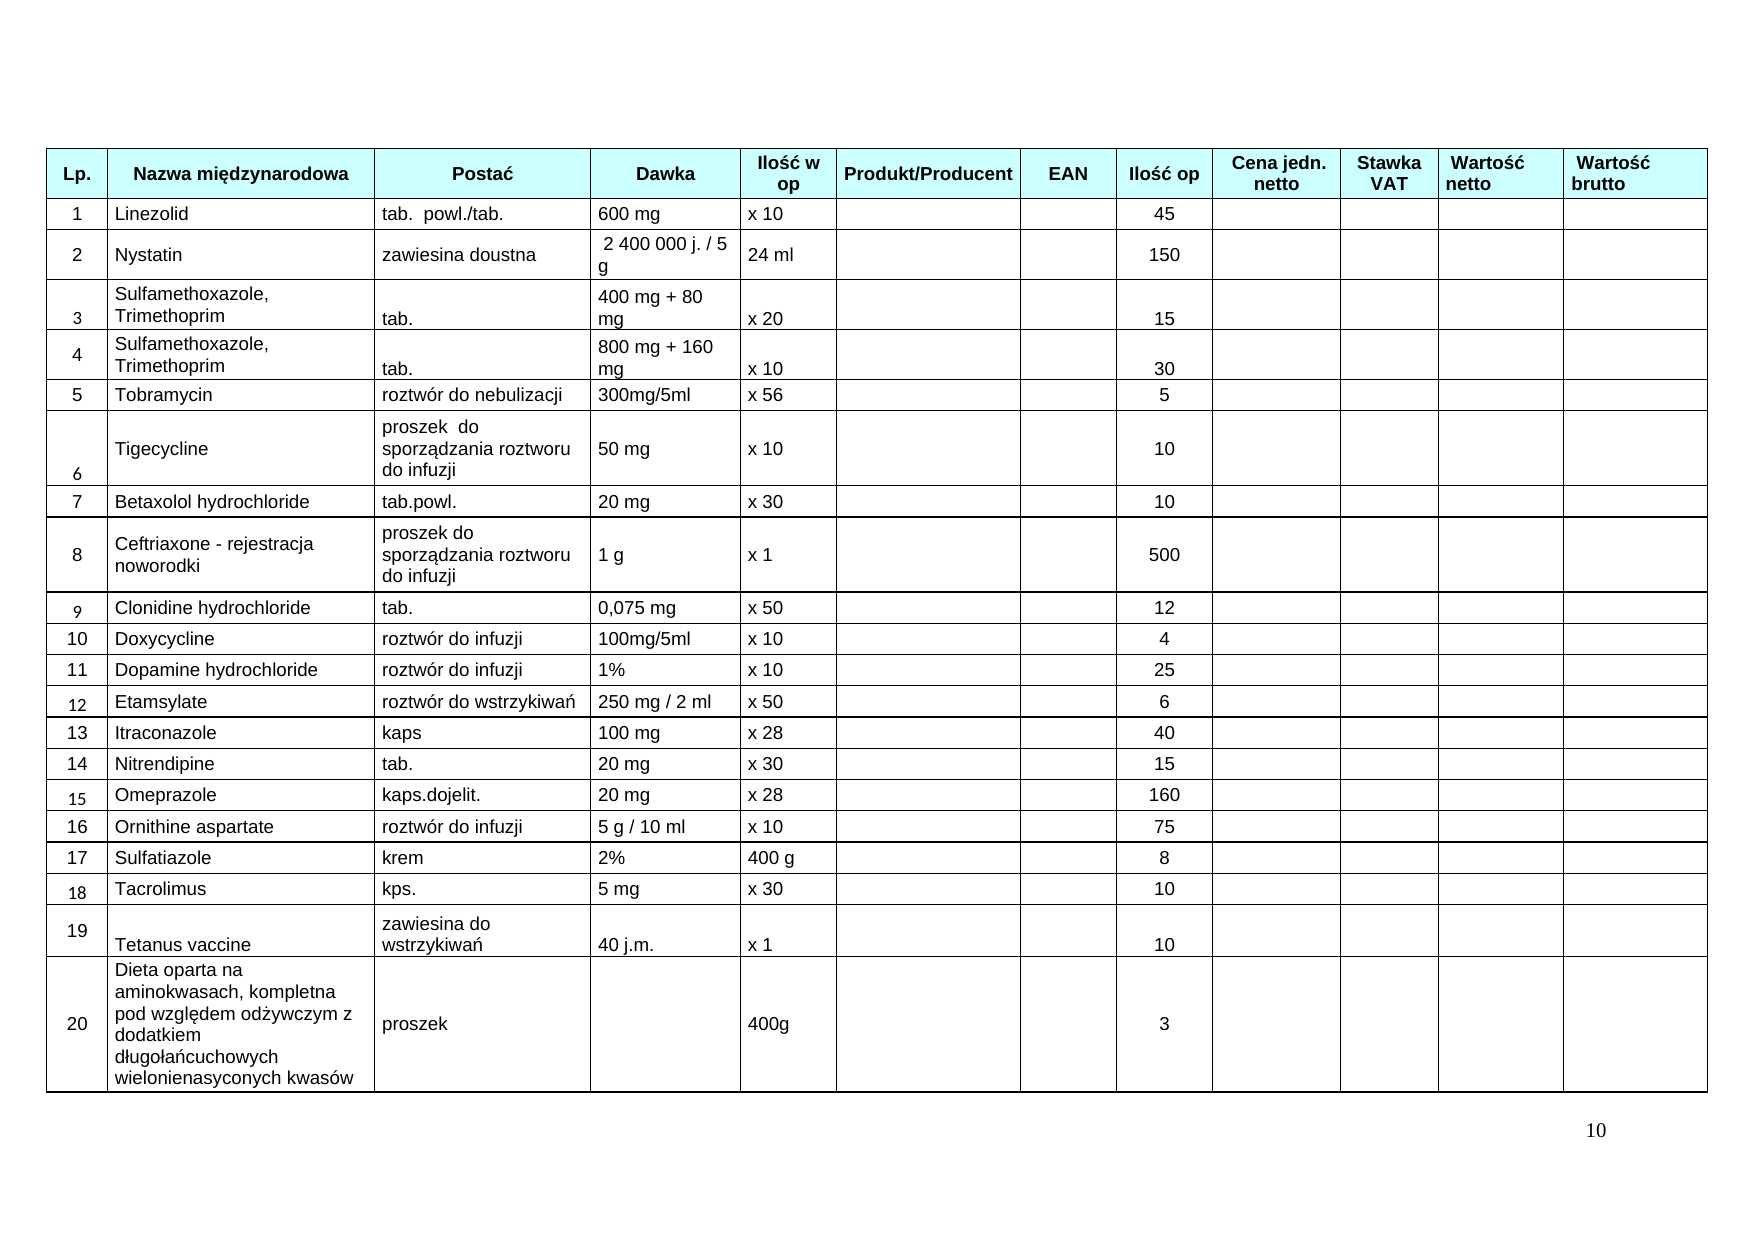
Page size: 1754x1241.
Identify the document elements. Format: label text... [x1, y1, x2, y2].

table_cell 1 g [591, 518, 740, 591]
table_cell x 50 [741, 593, 836, 623]
table_cell Tigecycline [108, 411, 374, 485]
table_cell [1341, 780, 1438, 810]
table_cell 0,075 mg [591, 593, 740, 623]
table_cell [837, 330, 1020, 379]
table_cell [1341, 655, 1438, 685]
table_cell [1021, 330, 1116, 379]
table_cell [1564, 874, 1707, 904]
table_cell 10 [1117, 486, 1212, 516]
table_cell x 10 [741, 624, 836, 654]
table_cell 100mg/5ml [591, 624, 740, 654]
table_cell [1341, 749, 1438, 779]
table_cell [837, 624, 1020, 654]
table_cell x 50 [741, 686, 836, 716]
table_cell 160 [1117, 780, 1212, 810]
table_cell [837, 843, 1020, 873]
table_cell [1341, 874, 1438, 904]
table_cell tab. powl./tab. [375, 199, 590, 229]
table_cell 9 [47, 593, 107, 623]
table_cell [1439, 380, 1563, 410]
table_cell [1213, 593, 1340, 623]
table_cell [837, 655, 1020, 685]
table_cell [1341, 280, 1438, 329]
table_cell [1341, 593, 1438, 623]
table_cell [1439, 874, 1563, 904]
table_cell 45 [1117, 199, 1212, 229]
table_cell 12 [1117, 593, 1212, 623]
table_cell Sulfamethoxazole, Trimethoprim [108, 330, 374, 379]
table_cell 5 [1117, 380, 1212, 410]
table_cell [1021, 199, 1116, 229]
table_cell Omeprazole [108, 780, 374, 810]
table_cell [1341, 486, 1438, 516]
table_cell [1021, 749, 1116, 779]
table_cell kaps.dojelit. [375, 780, 590, 810]
table_cell [1439, 811, 1563, 841]
table_cell 4 [47, 330, 107, 379]
table_cell Wartość netto [1439, 149, 1563, 198]
table_cell [1439, 330, 1563, 379]
table_cell x 10 [741, 411, 836, 485]
table_cell 8 [1117, 843, 1212, 873]
table_cell [1564, 780, 1707, 810]
table_cell [1021, 280, 1116, 329]
table_cell 15 [1117, 749, 1212, 779]
table_cell 3 [1117, 957, 1212, 1091]
table_cell [1021, 411, 1116, 485]
table_cell x 30 [741, 874, 836, 904]
table_cell [837, 874, 1020, 904]
table_cell [1564, 905, 1707, 956]
table_cell [1564, 411, 1707, 485]
table_cell [1564, 280, 1707, 329]
table_cell [1213, 330, 1340, 379]
table_cell tab. [375, 280, 590, 329]
table_cell 7 [47, 486, 107, 516]
table_cell [1341, 686, 1438, 716]
table_cell x 20 [741, 280, 836, 329]
table_cell 40 j.m. [591, 905, 740, 956]
table_cell [837, 957, 1020, 1091]
table_cell 400 mg + 80 mg [591, 280, 740, 329]
table_cell [1564, 199, 1707, 229]
table_cell Etamsylate [108, 686, 374, 716]
table_cell 12 [47, 686, 107, 716]
table_cell 6 [47, 411, 107, 485]
table_cell proszek [375, 957, 590, 1091]
table_cell Nazwa międzynarodowa [108, 149, 374, 198]
table_cell Nystatin [108, 230, 374, 279]
table_cell [1341, 199, 1438, 229]
table_cell 16 [47, 811, 107, 841]
table_cell [1021, 780, 1116, 810]
table_cell [837, 230, 1020, 279]
table_cell 50 mg [591, 411, 740, 485]
table_cell tab. [375, 593, 590, 623]
table_cell [1341, 905, 1438, 956]
table_cell [1021, 593, 1116, 623]
table_cell 400 g [741, 843, 836, 873]
table_cell Cena jedn. netto [1213, 149, 1340, 198]
table_cell roztwór do nebulizacji [375, 380, 590, 410]
table_cell x 30 [741, 749, 836, 779]
table_cell 25 [1117, 655, 1212, 685]
table_cell [1341, 230, 1438, 279]
table_cell 250 mg / 2 ml [591, 686, 740, 716]
table_cell [1213, 780, 1340, 810]
table_cell [1439, 230, 1563, 279]
table_cell 15 [47, 780, 107, 810]
table_cell [1564, 486, 1707, 516]
table_cell [1341, 811, 1438, 841]
table_cell tab. [375, 330, 590, 379]
table_cell [1021, 624, 1116, 654]
table_cell tab.powl. [375, 486, 590, 516]
table_cell [1341, 411, 1438, 485]
table_cell [1564, 593, 1707, 623]
table_cell proszek do sporządzania roztworu do infuzji [375, 411, 590, 485]
table_cell [1213, 199, 1340, 229]
table_cell x 10 [741, 811, 836, 841]
table_cell 20 mg [591, 486, 740, 516]
table_cell [837, 905, 1020, 956]
table_cell 40 [1117, 718, 1212, 748]
table_cell [1341, 624, 1438, 654]
table_cell [837, 718, 1020, 748]
table_cell [1439, 199, 1563, 229]
table_cell 400g [741, 957, 836, 1091]
table_cell 20 mg [591, 749, 740, 779]
table_cell [1213, 624, 1340, 654]
table_cell 1 [47, 199, 107, 229]
table_cell 10 [47, 624, 107, 654]
table_cell [1564, 843, 1707, 873]
table_cell x 1 [741, 518, 836, 591]
table_cell EAN [1021, 149, 1116, 198]
table_cell [1439, 280, 1563, 329]
table_cell [1021, 811, 1116, 841]
table_cell tab. [375, 749, 590, 779]
table_cell [1213, 380, 1340, 410]
table_cell Itraconazole [108, 718, 374, 748]
table_cell [1021, 686, 1116, 716]
table_cell [1439, 593, 1563, 623]
table_cell [1213, 486, 1340, 516]
table_cell 2 400 000 j. / 5 g [591, 230, 740, 279]
table_cell roztwór do infuzji [375, 624, 590, 654]
table_cell [837, 411, 1020, 485]
table_cell 100 mg [591, 718, 740, 748]
table_cell [1439, 843, 1563, 873]
table_cell 10 [1117, 905, 1212, 956]
table_cell kaps [375, 718, 590, 748]
table_cell 2% [591, 843, 740, 873]
table_cell Nitrendipine [108, 749, 374, 779]
table_cell x 10 [741, 330, 836, 379]
table_cell 20 [47, 957, 107, 1091]
table_cell Sulfatiazole [108, 843, 374, 873]
table_cell Ceftriaxone - rejestracja noworodki [108, 518, 374, 591]
table_cell [1439, 957, 1563, 1091]
table_cell [1213, 518, 1340, 591]
table_cell [1564, 230, 1707, 279]
table_cell 11 [47, 655, 107, 685]
table_cell [1021, 655, 1116, 685]
table_cell Betaxolol hydrochloride [108, 486, 374, 516]
table_cell Ilość op [1117, 149, 1212, 198]
table_cell 5 g / 10 ml [591, 811, 740, 841]
table_cell Ornithine aspartate [108, 811, 374, 841]
table_cell zawiesina do wstrzykiwań [375, 905, 590, 956]
table_cell 10 [1117, 874, 1212, 904]
table_cell [1021, 380, 1116, 410]
table_cell Dopamine hydrochloride [108, 655, 374, 685]
table_cell [1564, 811, 1707, 841]
table_cell [1213, 957, 1340, 1091]
table_cell x 10 [741, 199, 836, 229]
table_cell x 56 [741, 380, 836, 410]
table_cell 4 [1117, 624, 1212, 654]
table_cell [1213, 718, 1340, 748]
table_cell 300mg/5ml [591, 380, 740, 410]
table_cell [837, 486, 1020, 516]
table_cell Tacrolimus [108, 874, 374, 904]
table_cell Lp. [47, 149, 107, 198]
table_cell x 28 [741, 718, 836, 748]
table_cell [1341, 718, 1438, 748]
table_cell 600 mg [591, 199, 740, 229]
table_cell Clonidine hydrochloride [108, 593, 374, 623]
table_cell Tobramycin [108, 380, 374, 410]
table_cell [108, 957, 374, 1091]
table_cell [1439, 655, 1563, 685]
table_cell roztwór do infuzji [375, 811, 590, 841]
table_cell 13 [47, 718, 107, 748]
table_cell [1021, 843, 1116, 873]
table_cell [837, 811, 1020, 841]
table_cell 8 [47, 518, 107, 591]
table_cell [837, 199, 1020, 229]
table_cell [1213, 749, 1340, 779]
table_cell 17 [47, 843, 107, 873]
table_cell [1021, 874, 1116, 904]
table_cell 2 [47, 230, 107, 279]
table_cell [1213, 655, 1340, 685]
table_cell x 28 [741, 780, 836, 810]
table_cell 18 [47, 874, 107, 904]
table_cell [837, 380, 1020, 410]
table_cell [837, 780, 1020, 810]
table_cell [1439, 905, 1563, 956]
table_cell [1564, 518, 1707, 591]
table_cell krem [375, 843, 590, 873]
table_cell Doxycycline [108, 624, 374, 654]
table_cell zawiesina doustna [375, 230, 590, 279]
table_cell 20 mg [591, 780, 740, 810]
table_cell proszek do sporządzania roztworu do infuzji [375, 518, 590, 591]
table_cell [1213, 686, 1340, 716]
table_cell [837, 686, 1020, 716]
table_cell [1439, 624, 1563, 654]
table_cell [1341, 843, 1438, 873]
table_cell 30 [1117, 330, 1212, 379]
table_cell [1213, 843, 1340, 873]
table_cell 24 ml [741, 230, 836, 279]
table_cell Sulfamethoxazole, Trimethoprim [108, 280, 374, 329]
table_cell 500 [1117, 518, 1212, 591]
table_cell [1439, 518, 1563, 591]
table_cell x 30 [741, 486, 836, 516]
table_cell [1564, 718, 1707, 748]
table_cell 19 [47, 905, 107, 956]
table_cell [1439, 411, 1563, 485]
table_cell [591, 957, 740, 1091]
table_cell [837, 280, 1020, 329]
table_cell 75 [1117, 811, 1212, 841]
table_cell [1021, 905, 1116, 956]
table_cell [1341, 330, 1438, 379]
table_cell [1564, 957, 1707, 1091]
table_cell [1439, 486, 1563, 516]
table_cell roztwór do wstrzykiwań [375, 686, 590, 716]
table_cell roztwór do infuzji [375, 655, 590, 685]
table_cell [1564, 686, 1707, 716]
table_cell [837, 749, 1020, 779]
table_cell [837, 518, 1020, 591]
table_cell 5 mg [591, 874, 740, 904]
table_cell [1021, 718, 1116, 748]
table_cell [1564, 624, 1707, 654]
table_cell [1439, 749, 1563, 779]
table_cell [1341, 380, 1438, 410]
table_cell x 1 [741, 905, 836, 956]
table_cell 14 [47, 749, 107, 779]
table_cell 3 [47, 280, 107, 329]
table_cell Ilość w op [741, 149, 836, 198]
table_cell [1439, 718, 1563, 748]
table_cell [1439, 686, 1563, 716]
table_cell kps. [375, 874, 590, 904]
table_cell [1213, 874, 1340, 904]
table_cell [1564, 330, 1707, 379]
table_cell [1213, 905, 1340, 956]
table_cell [1439, 780, 1563, 810]
table_cell 6 [1117, 686, 1212, 716]
table_cell [1021, 518, 1116, 591]
table_cell [1213, 411, 1340, 485]
table_cell x 10 [741, 655, 836, 685]
table_cell 5 [47, 380, 107, 410]
table_cell Produkt/Producent [837, 149, 1020, 198]
table_cell 15 [1117, 280, 1212, 329]
table_cell Tetanus vaccine [108, 905, 374, 956]
table_cell [1341, 957, 1438, 1091]
table_cell 150 [1117, 230, 1212, 279]
table_cell [1021, 486, 1116, 516]
table_cell Postać [375, 149, 590, 198]
table_cell Dawka [591, 149, 740, 198]
table_cell 1% [591, 655, 740, 685]
table_cell Linezolid [108, 199, 374, 229]
table_cell [1213, 230, 1340, 279]
table_cell [1341, 518, 1438, 591]
table_cell [1213, 280, 1340, 329]
table_cell 10 [1117, 411, 1212, 485]
table_cell [1564, 380, 1707, 410]
table_cell [1021, 957, 1116, 1091]
table_cell Wartość brutto [1564, 149, 1707, 198]
table_cell [837, 593, 1020, 623]
table_cell [1564, 749, 1707, 779]
table_cell [1213, 811, 1340, 841]
table_cell [1564, 655, 1707, 685]
table_cell Stawka VAT [1341, 149, 1438, 198]
table_cell 800 mg + 160 mg [591, 330, 740, 379]
table_cell [1021, 230, 1116, 279]
